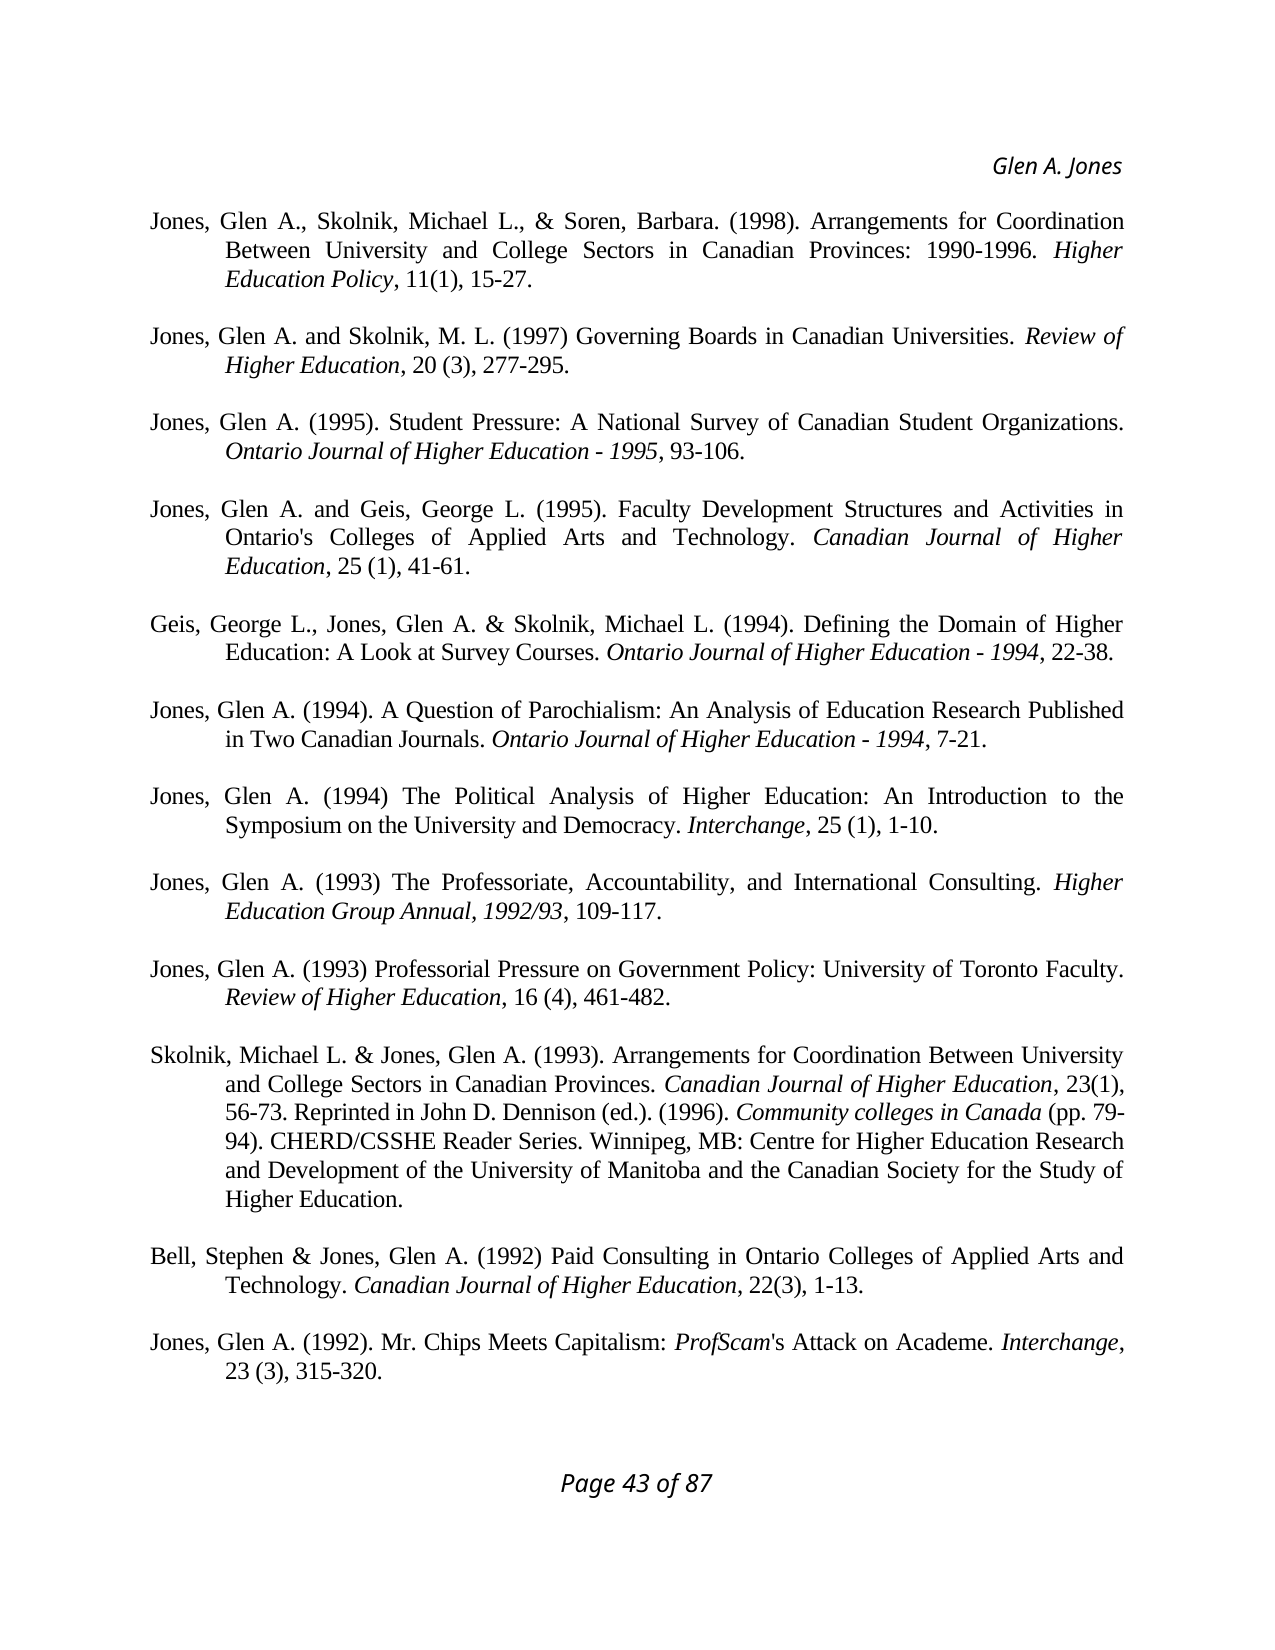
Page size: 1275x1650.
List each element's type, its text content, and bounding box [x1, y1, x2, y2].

text Jones, Glen A. (1994) The Political Analysis of Higher Education: An Introduction to the Symposium on the University and Democracy. Interchange, 25 (1), 1-10. [150, 781, 1125, 839]
text , Stephen & Jones, Glen A. (1992) Paid Consulting in Ontario Colleges of Applied Arts and Technology. Canadian Journal of Higher Education, 22(3), 1-13. [150, 1241, 1125, 1299]
text Geis, George L., Jones, Glen A. & Skolnik, Michael L. (1994). Defining the Domain of Higher Education: A Look at Survey Courses. Journal of Higher Education - 1994, 22-38. [150, 609, 1125, 666]
text Jones, Glen A. (1992). Mr. Chips Meets Capitalism: ProfScam's Attack on Academe. Interchange, 23 (3), 315-320. [150, 1327, 1125, 1385]
text Jones, Glen A. (1993) The Professoriate, Accountability, and International Consulting. Higher Education Group Annual, 1992/93, 109-117. [150, 867, 1125, 925]
text Jones, Glen A. (1995). Student Pressure: A National Survey of Canadian Student Organizations. Journal of Higher Education - 1995, 93-106. [150, 407, 1125, 465]
text Jones, Glen A. and Geis, George L. (1995). Faculty Development Structures and Activities in 's Colleges of Applied Arts and Technology. Canadian Journal of Higher Education, 25 (1), 41-61. [150, 494, 1125, 580]
text Jones, Glen A. (1994). A Question of Parochialism: An Analysis of Education Research Published in Two Canadian Journals. Journal of Higher Education - 1994, 7-21. [150, 695, 1125, 752]
text Jones, Glen A., Skolnik, Michael L., & Soren, Barbara. (1998). Arrangements for Coordination Between University and College Sectors in Canadian Provinces: 1990-1996. Higher Education Policy, 11(1), 15-27. [150, 206, 1125, 292]
text Jones, Glen A. and Skolnik, M. L. (1997) Governing Boards in Canadian Universities. Review of Higher Education, 20 (3), 277-295. [150, 321, 1125, 379]
text Skolnik, Michael L. & Jones, Glen A. (1993). Arrangements for Coordination Between University and College Sectors in Canadian Provinces. Canadian Journal of Higher Education, 23(1), 56-73. Reprinted in John D. Dennison (ed.). (1996). Community colleges in (pp. 79-94). CHERD/CSSHE Reader Series. , : Centre for Higher Education Research and Development of the and the Canadian Society for the Study of Higher Education. [150, 1040, 1125, 1212]
text Jones, Glen A. (1993) Professorial Pressure on Government Policy: Faculty. Review of Higher Education, 16 (4), 461-482. [150, 954, 1125, 1011]
